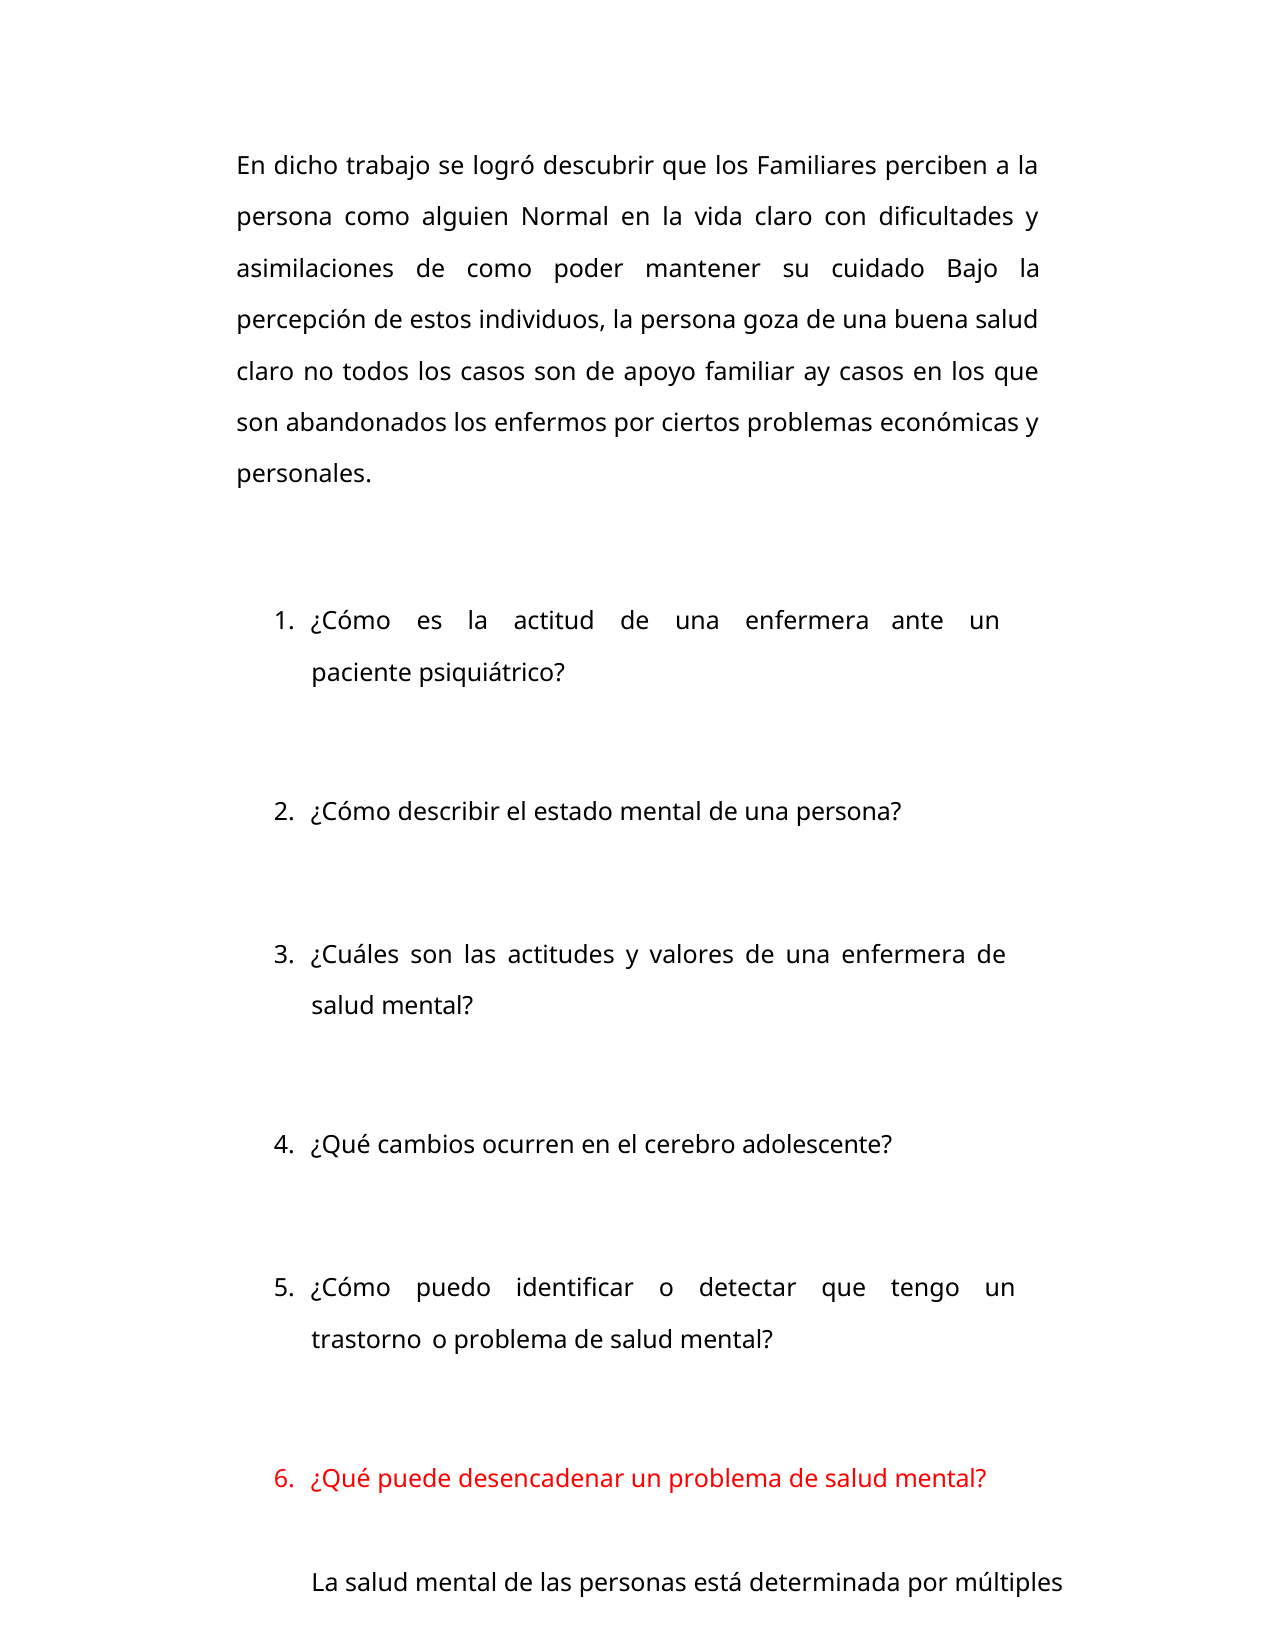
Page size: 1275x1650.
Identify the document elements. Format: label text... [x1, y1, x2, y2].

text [311, 1565, 1098, 1599]
list ¿Qué puede desencadenar un problema de salud mental? [274, 1461, 1125, 1495]
list ¿Cómo describir el estado mental de una persona? [274, 793, 1125, 827]
list ¿Cómo es la actitud de una enfermera ante un paciente psiquiátrico? [274, 602, 1000, 688]
list ¿Qué cambios ocurren en el cerebro adolescente? [274, 1127, 1125, 1161]
text En dicho trabajo se logró descubrir que los Familiares perciben a la persona como alguien Normal en la vida claro con dificultades y asimilaciones de como poder mantener su cuidado Bajo la percepción de estos individuos, la persona goza de una buena salud claro no todos los casos son de apoyo familiar ay casos en los que son abandonados los enfermos por ciertos problemas económicas y personales. [236, 148, 1040, 490]
list ¿Cómo puedo identificar o detectar que tengo un trastorno o problema de salud mental? [274, 1270, 1015, 1356]
list ¿Cuáles son las actitudes y valores de una enfermera de salud mental? [274, 937, 1006, 1022]
